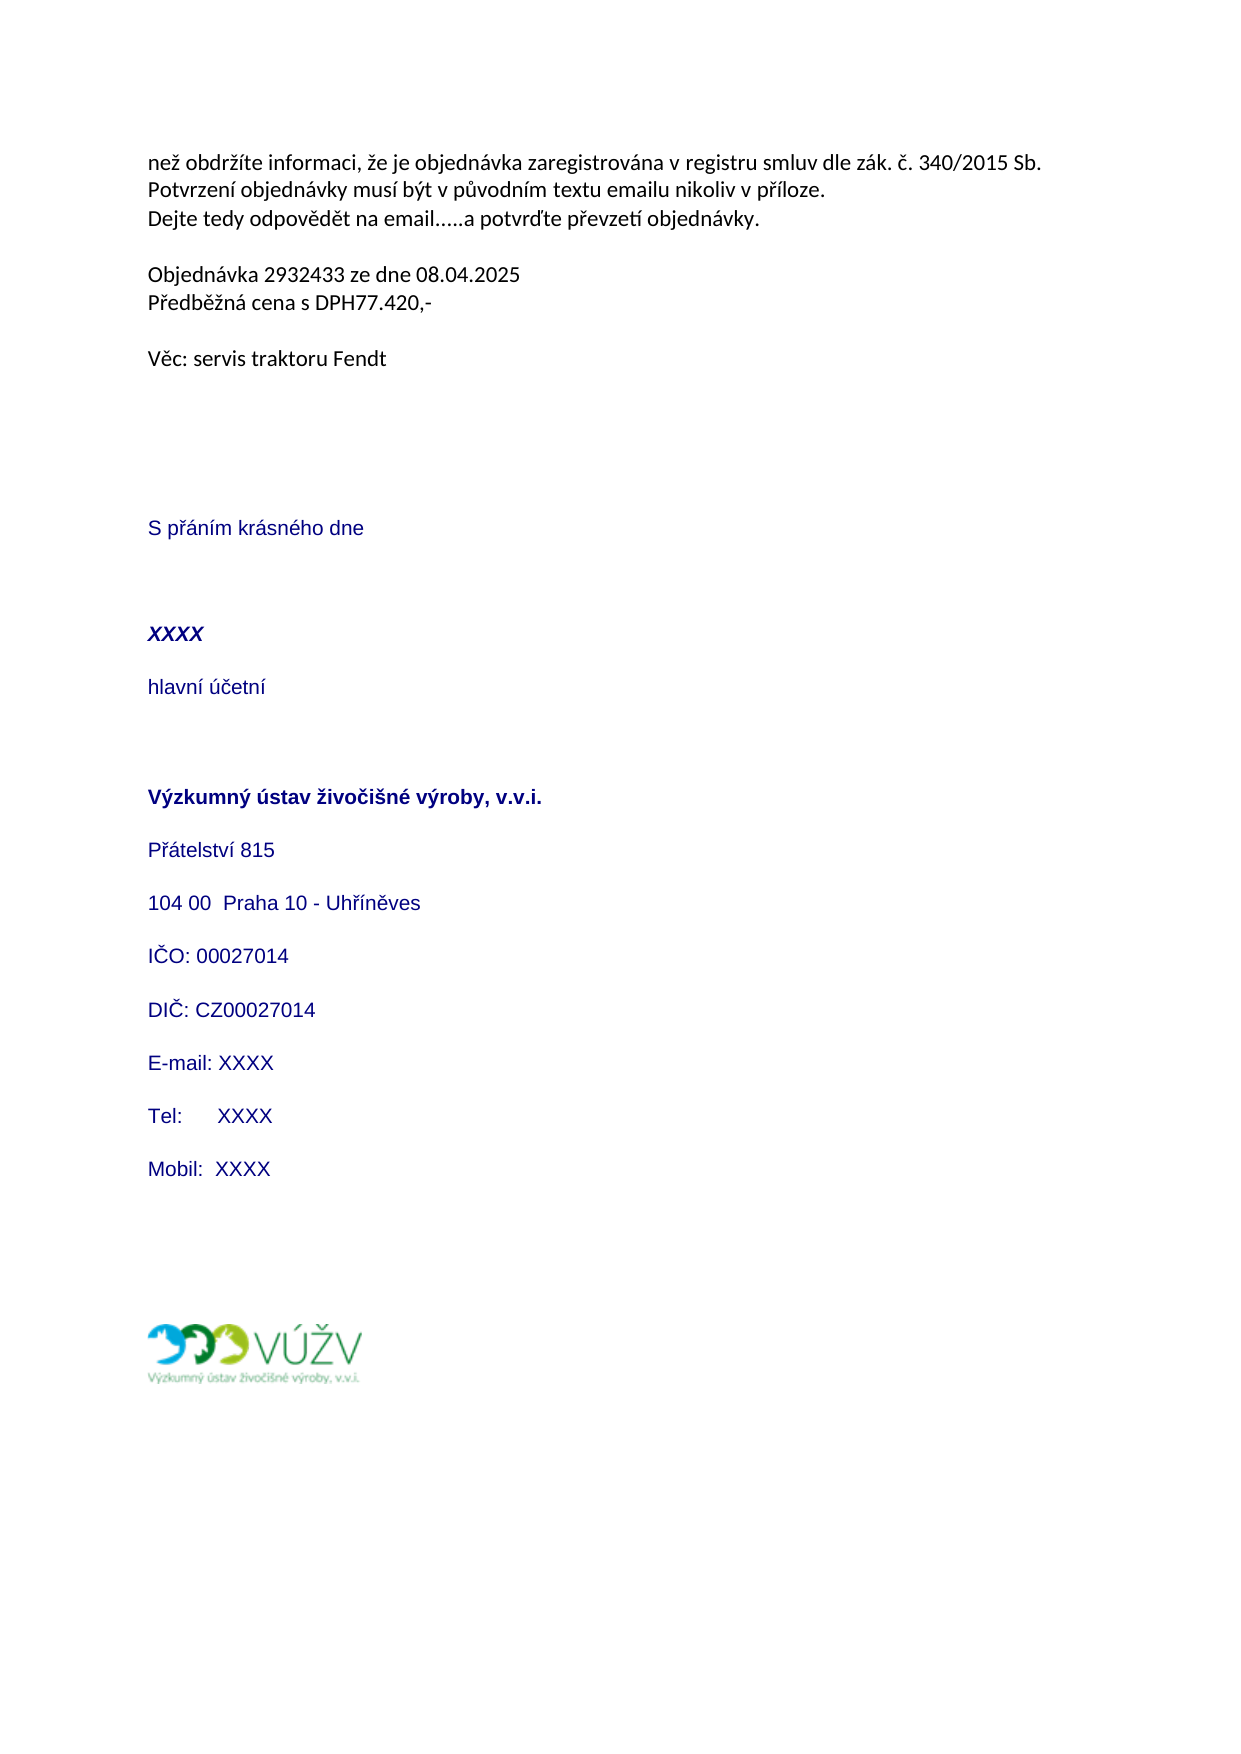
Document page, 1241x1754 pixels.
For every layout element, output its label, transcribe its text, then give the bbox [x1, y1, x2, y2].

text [148, 148, 1093, 372]
text IČO: 00027014 [148, 944, 1093, 968]
text E-mail: XXXX [148, 1051, 1093, 1074]
text Výzkumný ústav živočišné výroby, v.v.i. [148, 785, 1093, 809]
text Přátelství 815 [148, 838, 1093, 862]
text 104 00 Praha 10 - Uhříněves [148, 891, 1093, 915]
text XXXX [148, 622, 1093, 646]
text DIČ: CZ00027014 [148, 997, 1093, 1021]
text Tel: XXXX [148, 1104, 1093, 1128]
picture [147, 1324, 362, 1384]
text S přáním krásného dne [148, 515, 1093, 539]
text hlavní účetní [148, 675, 1093, 699]
text Mobil: XXXX [148, 1157, 1093, 1181]
